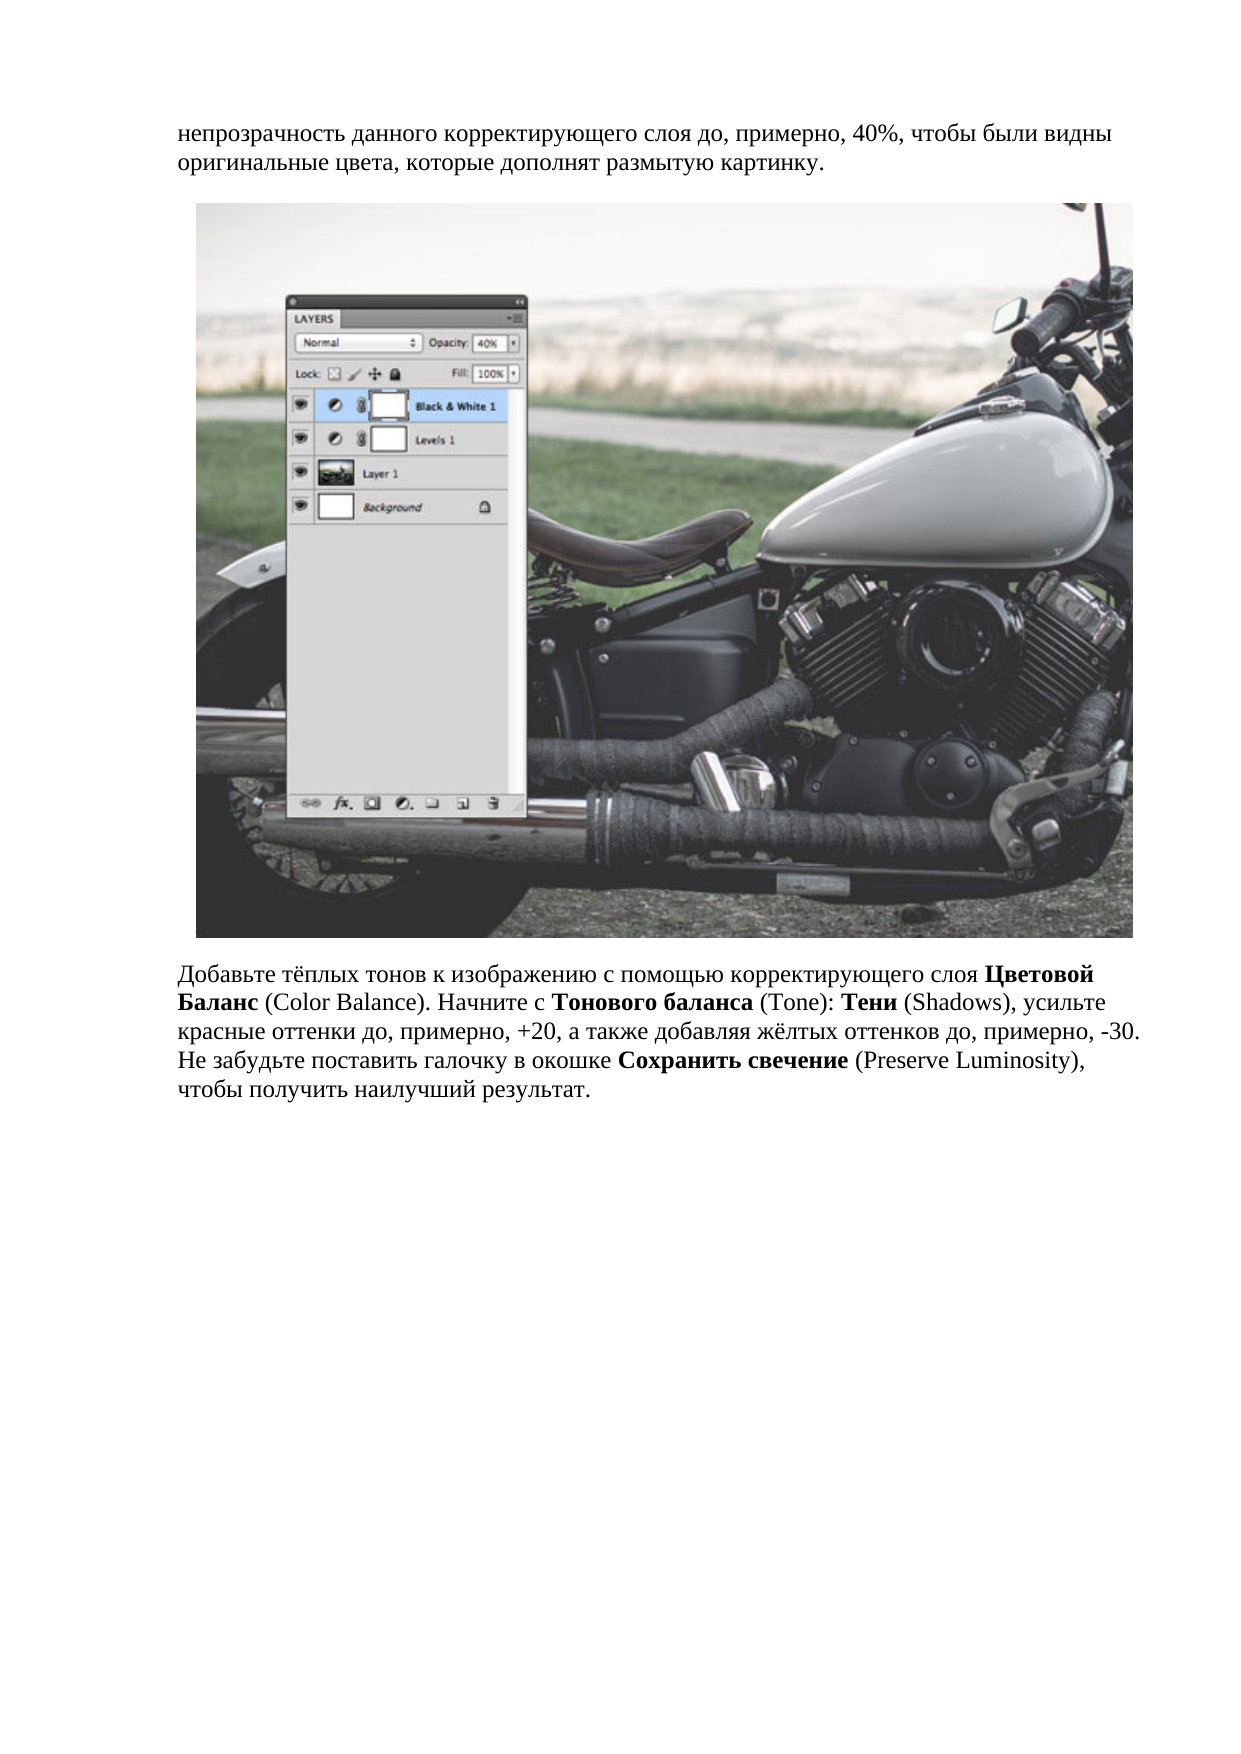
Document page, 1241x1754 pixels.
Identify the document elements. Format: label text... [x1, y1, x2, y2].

picture [196, 203, 1133, 938]
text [177, 118, 1152, 176]
text Добавьте тёплых тонов к изображению с помощью корректирующего слоя Цветовой Баланс (Color Balance). Начните с Тонового баланса (Tone): Тени (Shadows), усильте красные оттенки до, примерно, +20, а также добавляя жёлтых оттенков до, примерно, -30. Не забудьте поставить галочку в окошке Сохранить свечение (Preserve Luminosity), чтобы получить наилучший результат. [177, 959, 1152, 1102]
